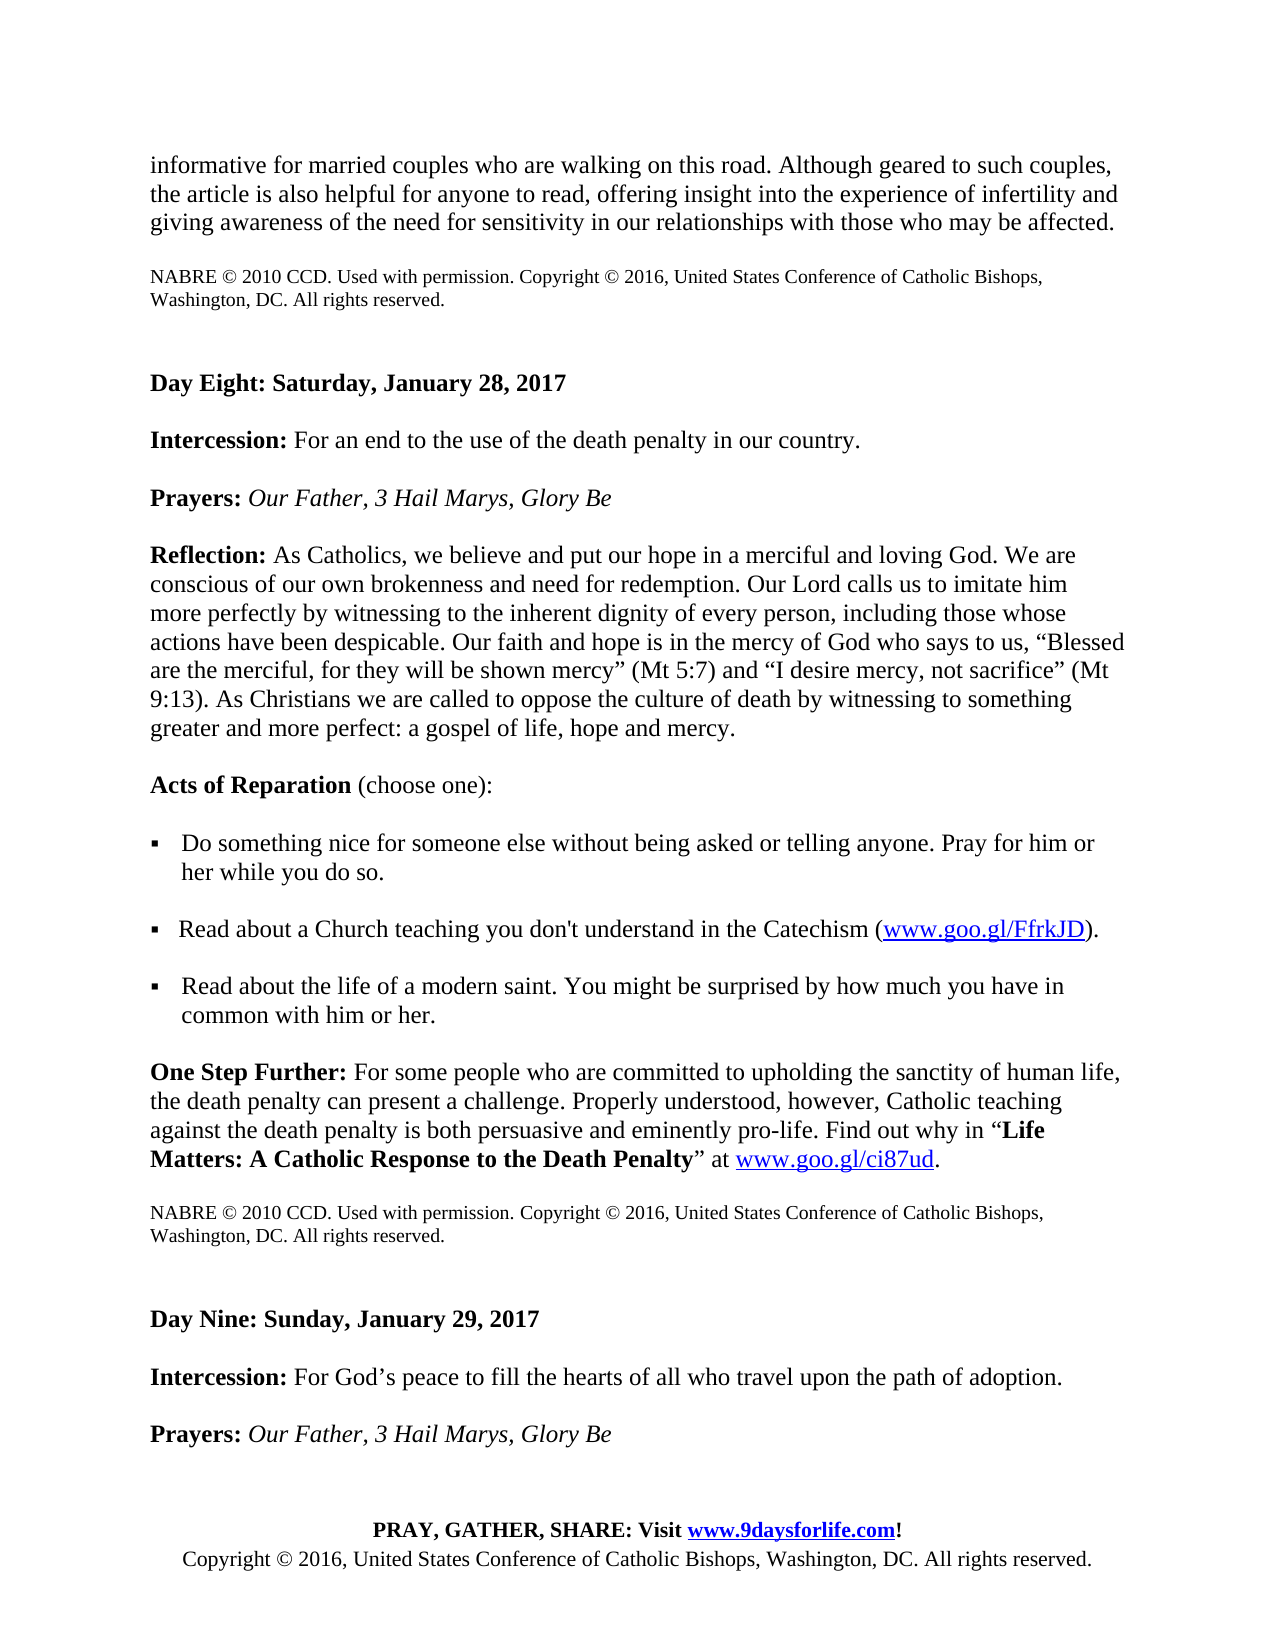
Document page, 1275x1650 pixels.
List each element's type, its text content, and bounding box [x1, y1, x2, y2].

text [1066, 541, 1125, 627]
text Day Nine: Sunday, January 29, 2017 [150, 1304, 1100, 1333]
text Intercession: For an end to the use of the death penalty in our country. [150, 426, 1125, 454]
text One Step Further: For some people who are committed to upholding the sanctity of human life, the death penalty can present a challenge. Properly understood, however, Catholic teaching against the death penalty is both persuasive and eminently pro-life. Find out why in “Life Matters: A Catholic Response to the Death Penalty” at www.goo.gl/ci87ud. [150, 1057, 1125, 1172]
list Read about a Church teaching you don't understand in the Catechism (www.goo.gl/FfrkJD). [150, 914, 1111, 971]
text Day Eight: Saturday, January 28, 2017 [150, 368, 1100, 397]
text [150, 150, 1125, 236]
list Read about the life of a modern saint. You might be surprised by how much you have in common with him or her. [150, 971, 1111, 1029]
text NABRE © 2010 CCD. Used with permission. Copyright © 2016, United States Conference of Catholic Bishops, Washington, DC. All rights reserved. [150, 265, 1125, 311]
text NABRE © 2010 CCD. Used with permission. Copyright © 2016, United States Conference of Catholic Bishops, Washington, DC. All rights reserved. [150, 1201, 1125, 1247]
text Acts of Reparation (choose one): [150, 771, 1125, 799]
text Intercession: For God’s peace to fill the hearts of all who travel upon the path of adoption. [150, 1362, 1125, 1391]
list Do something nice for someone else without being asked or telling anyone. Pray for him or her while you do so. [150, 828, 1111, 886]
text Prayers: Our Father, 3 Hail Marys, Glory Be [150, 1419, 1125, 1448]
text Prayers: Our Father, 3 Hail Marys, Glory Be [150, 483, 1125, 512]
